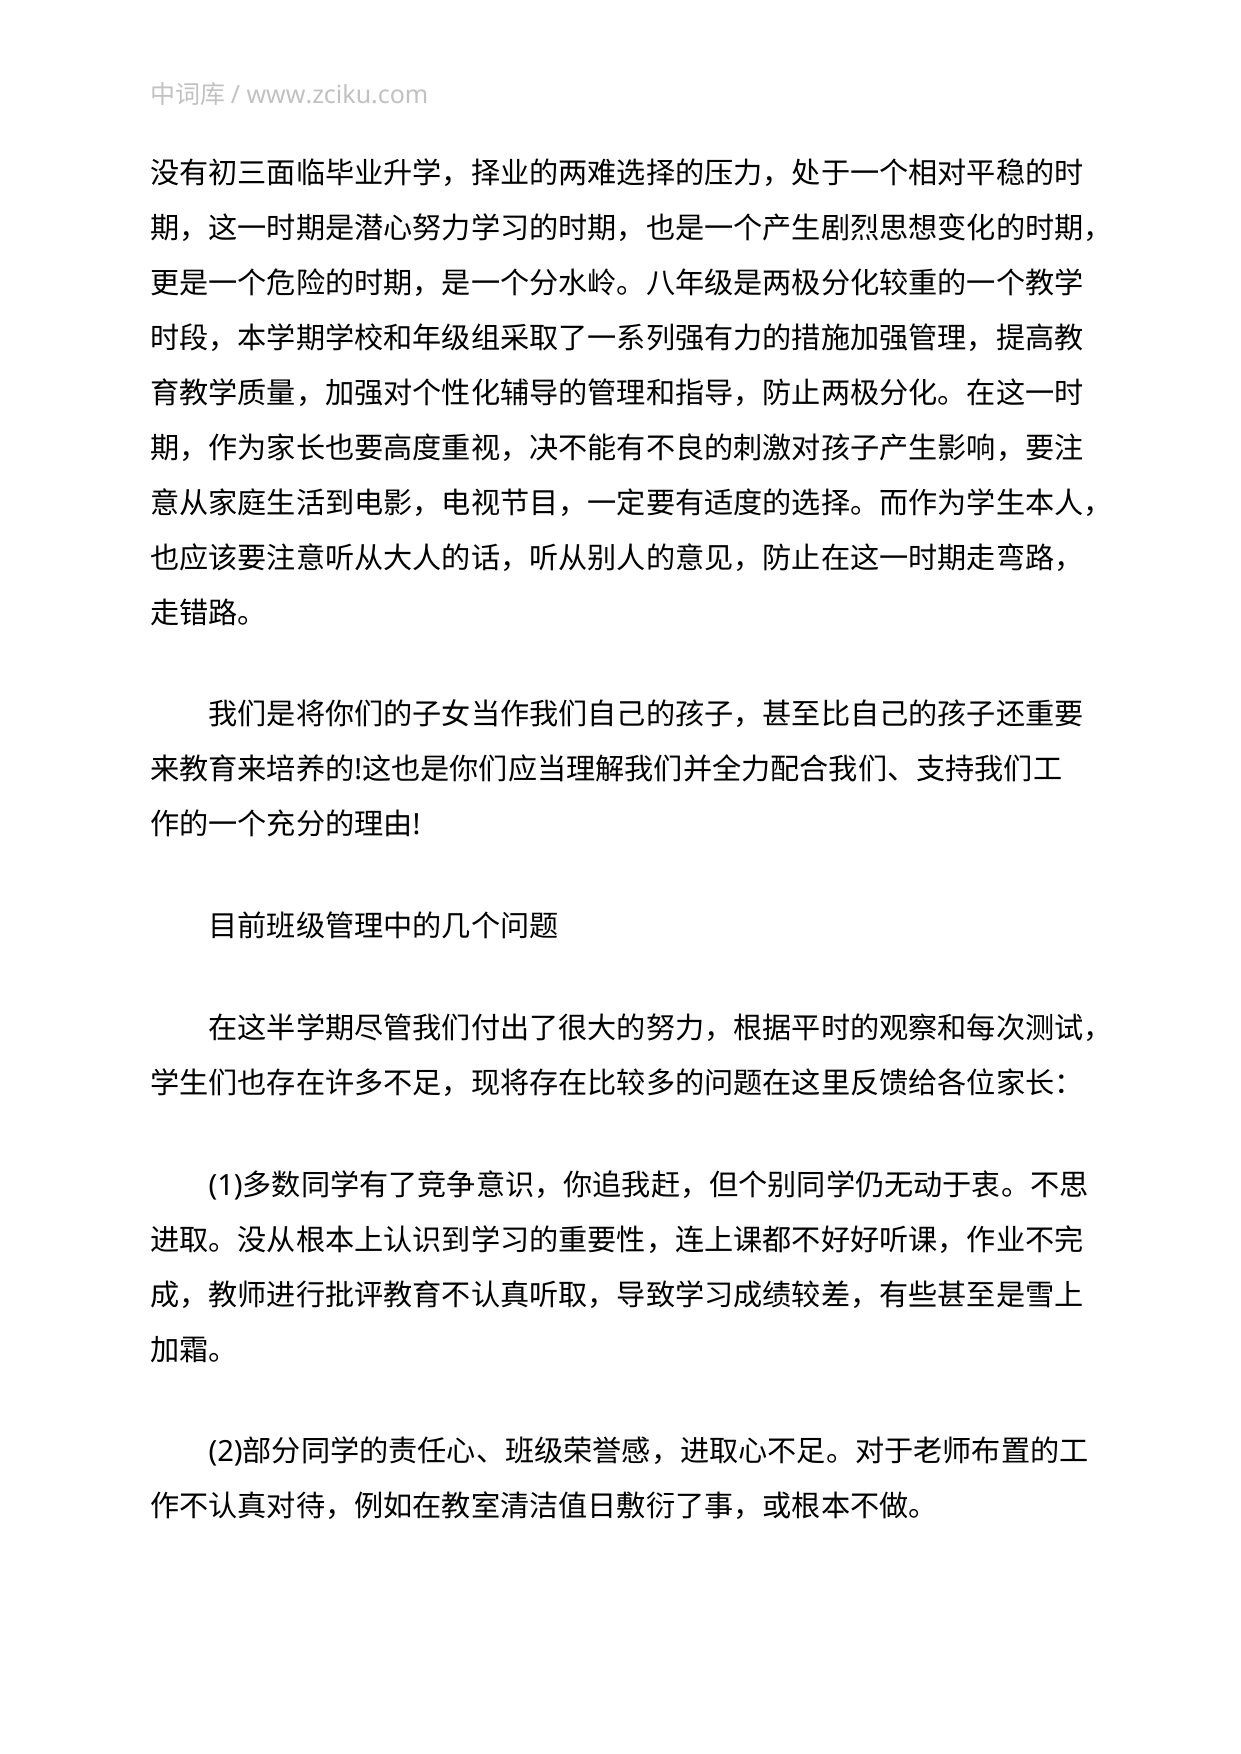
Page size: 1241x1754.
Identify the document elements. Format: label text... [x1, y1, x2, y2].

text 我们是将你们的子女当作我们自己的孩子，甚至比自己的孩子还重要来教育来培养的!这也是你们应当理解我们并全力配合我们、支持我们工作的一个充分的理由! [150, 691, 1090, 843]
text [150, 150, 1090, 631]
text 目前班级管理中的几个问题 [150, 903, 1090, 945]
text (1)多数同学有了竞争意识，你追我赶，但个别同学仍无动于衷。不思进取。没从根本上认识到学习的重要性，连上课都不好好听课，作业不完成，教师进行批评教育不认真听取，导致学习成绩较差，有些甚至是雪上加霜。 [150, 1161, 1090, 1368]
text (2)部分同学的责任心、班级荣誉感，进取心不足。对于老师布置的工作不认真对待，例如在教室清洁值日敷衍了事，或根本不做。 [150, 1428, 1090, 1525]
text 在这半学期尽管我们付出了很大的努力，根据平时的观察和每次测试，学生们也存在许多不足，现将存在比较多的问题在这里反馈给各位家长： [150, 1004, 1090, 1102]
